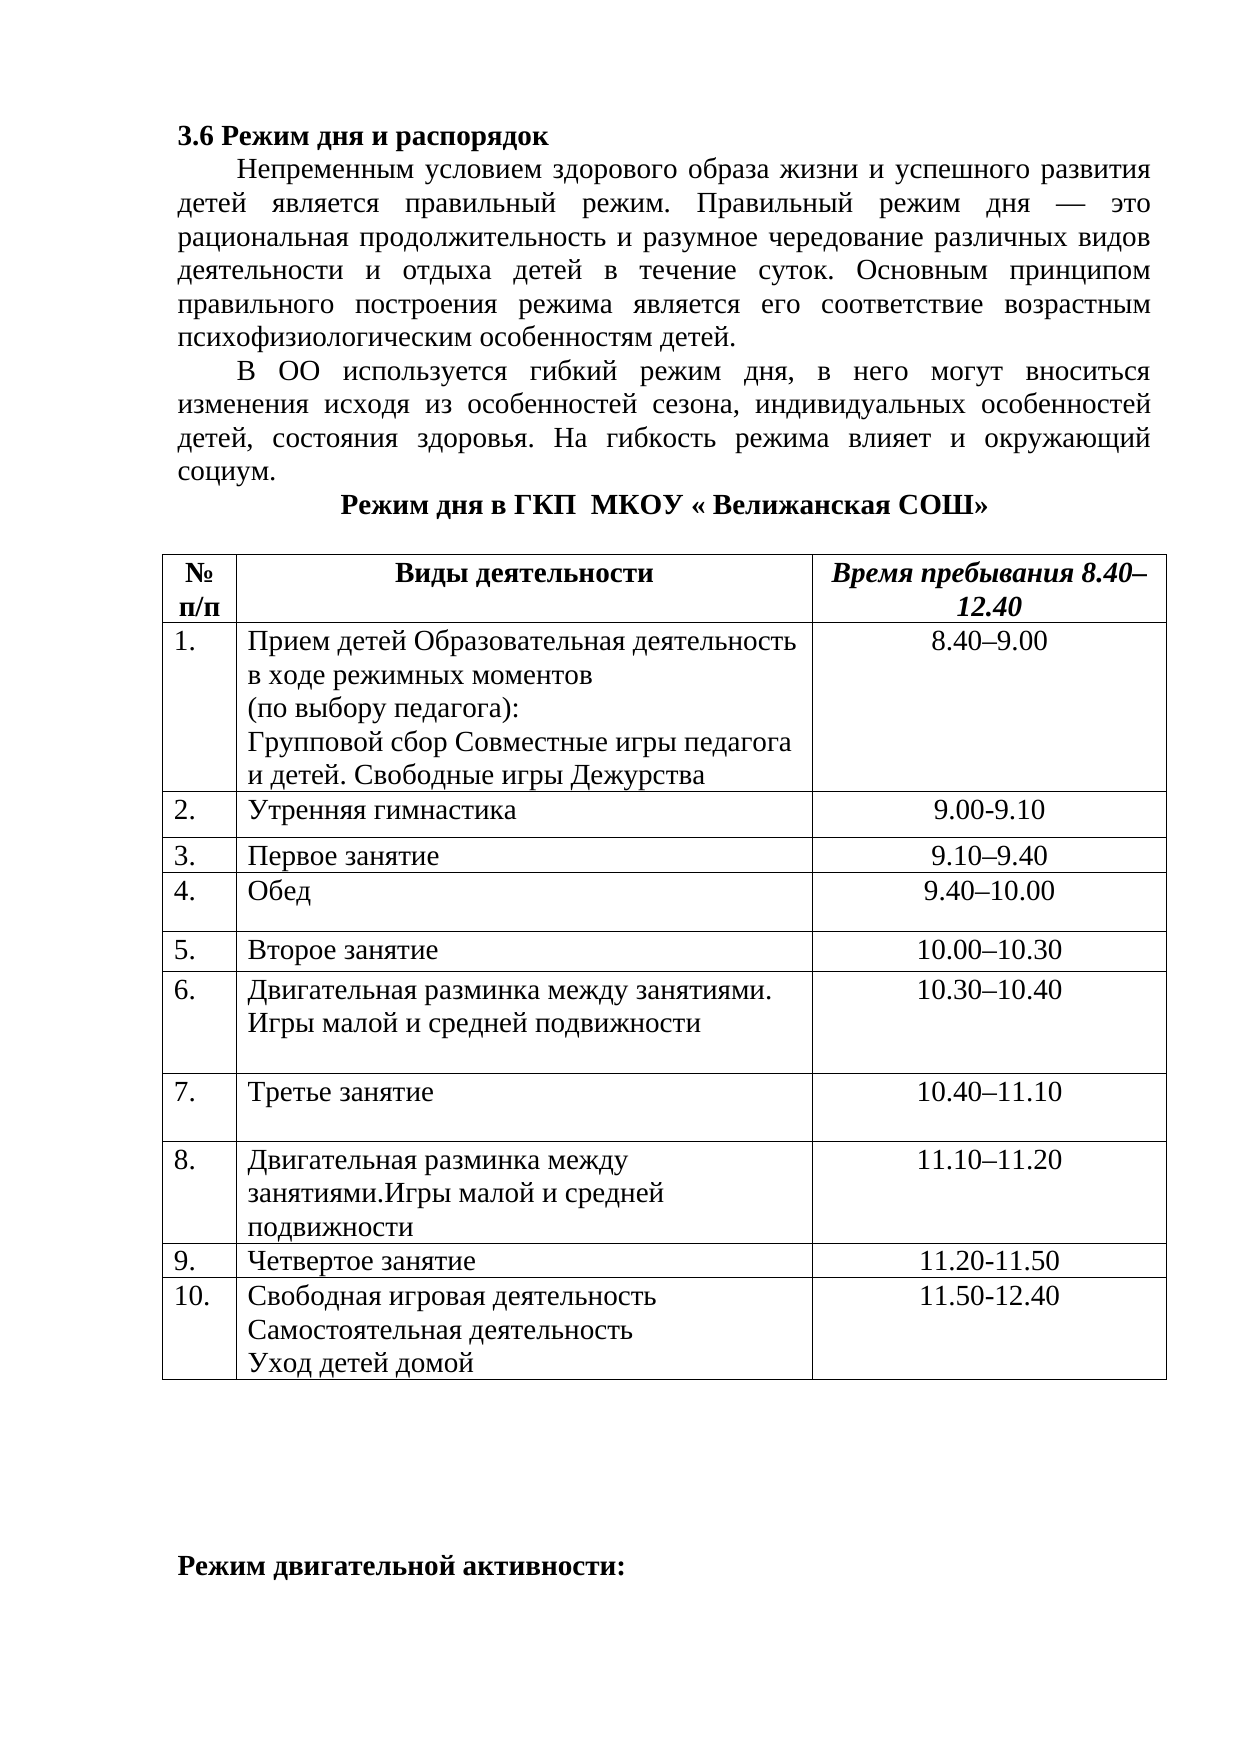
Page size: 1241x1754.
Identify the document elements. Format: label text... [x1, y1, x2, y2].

table_cell 9.10–9.40 [813, 838, 1166, 872]
table_cell 11.50-12.40 [813, 1278, 1166, 1379]
table_cell Свободная игровая деятельность Самостоятельная деятельность Уход детей домой [237, 1278, 812, 1379]
table_header Время пребывания 8.40–12.40 [813, 555, 1166, 622]
table_cell 9. [163, 1244, 236, 1277]
text 3.6 Режим дня и распорядок [177, 118, 1152, 152]
text Непременным условием здорового образа жизни и успешного развития детей является правильный режим. Правильный режим дня — это рациональная продолжительность и разумное чередование различных видов деятельности и отдыха детей в течение суток. Основным принципом правильного построения режима является его соответствие возрастным психофизиологическим особенностям детей. [177, 152, 1152, 353]
table_cell Второе занятие [237, 932, 812, 971]
table_cell Двигательная разминка между занятиями. Игры малой и средней подвижности [237, 972, 812, 1073]
text Режим двигательной активности: [177, 1548, 1152, 1581]
table_cell Первое занятие [237, 838, 812, 872]
table_cell 9.40–10.00 [813, 873, 1166, 931]
table_cell 10. [163, 1278, 236, 1379]
table_cell 11.10–11.20 [813, 1142, 1166, 1242]
table_header № п/п [163, 555, 236, 622]
table_cell Двигательная разминка между занятиями.Игры малой и средней подвижности [237, 1142, 812, 1242]
text Режим дня в ГКП МКОУ « Велижанская СОШ» [177, 487, 1152, 521]
table_cell 10.00–10.30 [813, 932, 1166, 971]
table_cell 6. [163, 972, 236, 1073]
table_cell 10.40–11.10 [813, 1074, 1166, 1141]
table_cell Обед [237, 873, 812, 931]
table_cell 5. [163, 932, 236, 971]
table_cell Утренняя гимнастика [237, 792, 812, 837]
table_cell Четвертое занятие [237, 1244, 812, 1277]
table_cell 3. [163, 838, 236, 872]
table_cell 8.40–9.00 [813, 623, 1166, 791]
table_cell 2. [163, 792, 236, 837]
table_cell 10.30–10.40 [813, 972, 1166, 1073]
table_cell Третье занятие [237, 1074, 812, 1141]
table_cell 7. [163, 1074, 236, 1141]
text В ОО используется гибкий режим дня, в него могут вноситься изменения исходя из особенностей сезона, индивидуальных особенностей детей, состояния здоровья. На гибкость режима влияет и окружающий социум. [177, 353, 1152, 487]
table_cell 8. [163, 1142, 236, 1242]
table_cell 9.00-9.10 [813, 792, 1166, 837]
table_cell 4. [163, 873, 236, 931]
table_header Виды деятельности [237, 555, 812, 622]
table_cell Прием детей Образовательная деятельность в ходе режимных моментов (по выбору педагога): Групповой сбор Совместные игры педагога и детей. Свободные игры Дежурства [237, 623, 812, 791]
table_cell 1. [163, 623, 236, 791]
table_cell 11.20-11.50 [813, 1244, 1166, 1277]
